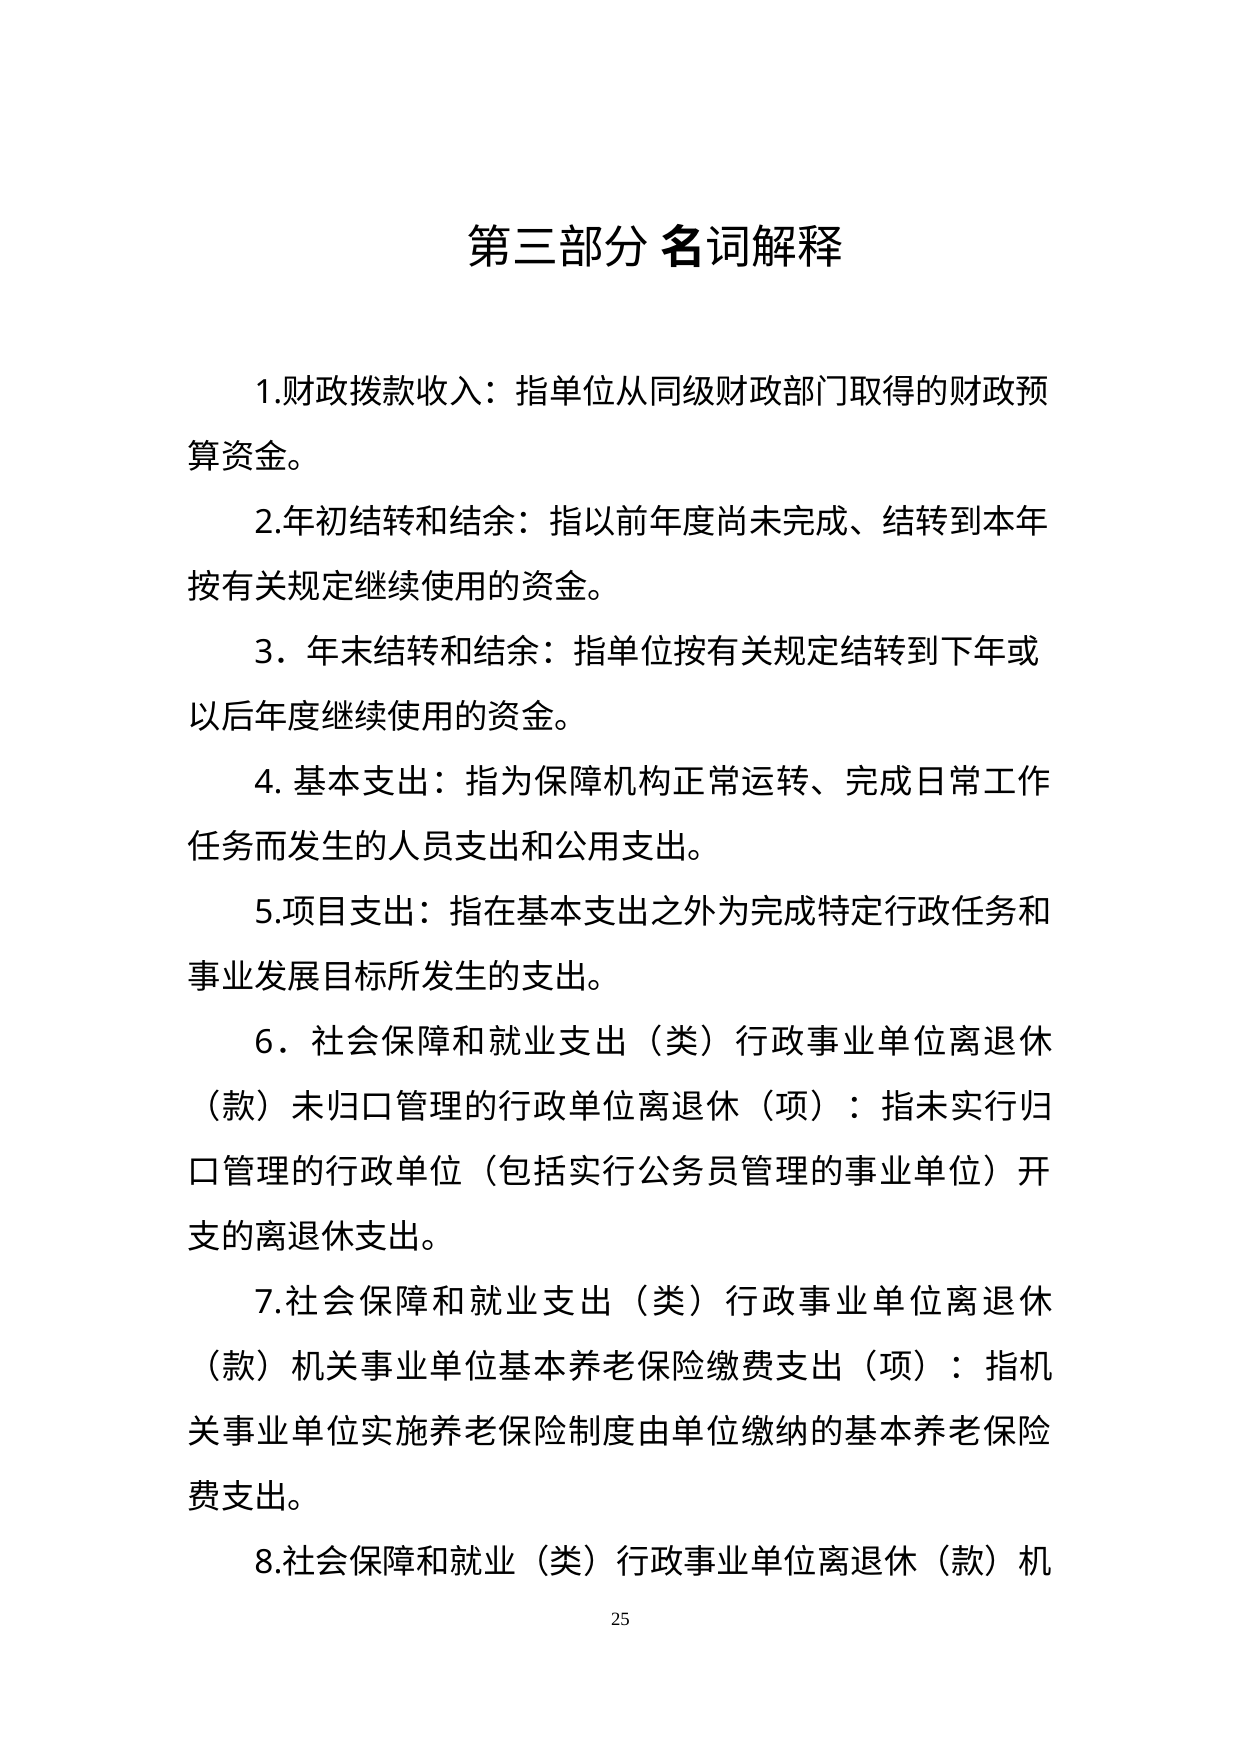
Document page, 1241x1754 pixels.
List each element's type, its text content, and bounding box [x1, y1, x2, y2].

text 3．年末结转和结余：指单位按有关规定结转到下年或以后年度继续使用的资金。 [187, 617, 1053, 747]
text 1.财政拨款收入：指单位从同级财政部门取得的财政预算资金。 [187, 357, 1053, 487]
text 4. 基本支出：指为保障机构正常运转、完成日常工作任务而发生的人员支出和公用支出。 [187, 747, 1053, 877]
text 6．社会保障和就业支出（类）行政事业单位离退休（款）未归口管理的行政单位离退休（项）：指未实行归口管理的行政单位（包括实行公务员管理的事业单位）开支的离退休支出。 [187, 1007, 1053, 1267]
text 2.年初结转和结余：指以前年度尚未完成、结转到本年按有关规定继续使用的资金。 [187, 487, 1053, 617]
text 7.社会保障和就业支出（类）行政事业单位离退休（款）机关事业单位基本养老保险缴费支出（项）：指机关事业单位实施养老保险制度由单位缴纳的基本养老保险费支出。 [187, 1267, 1053, 1527]
text 5.项目支出：指在基本支出之外为完成特定行政任务和事业发展目标所发生的支出。 [187, 877, 1053, 1007]
list 名词解释 [187, 194, 1053, 292]
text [187, 1527, 1053, 1592]
